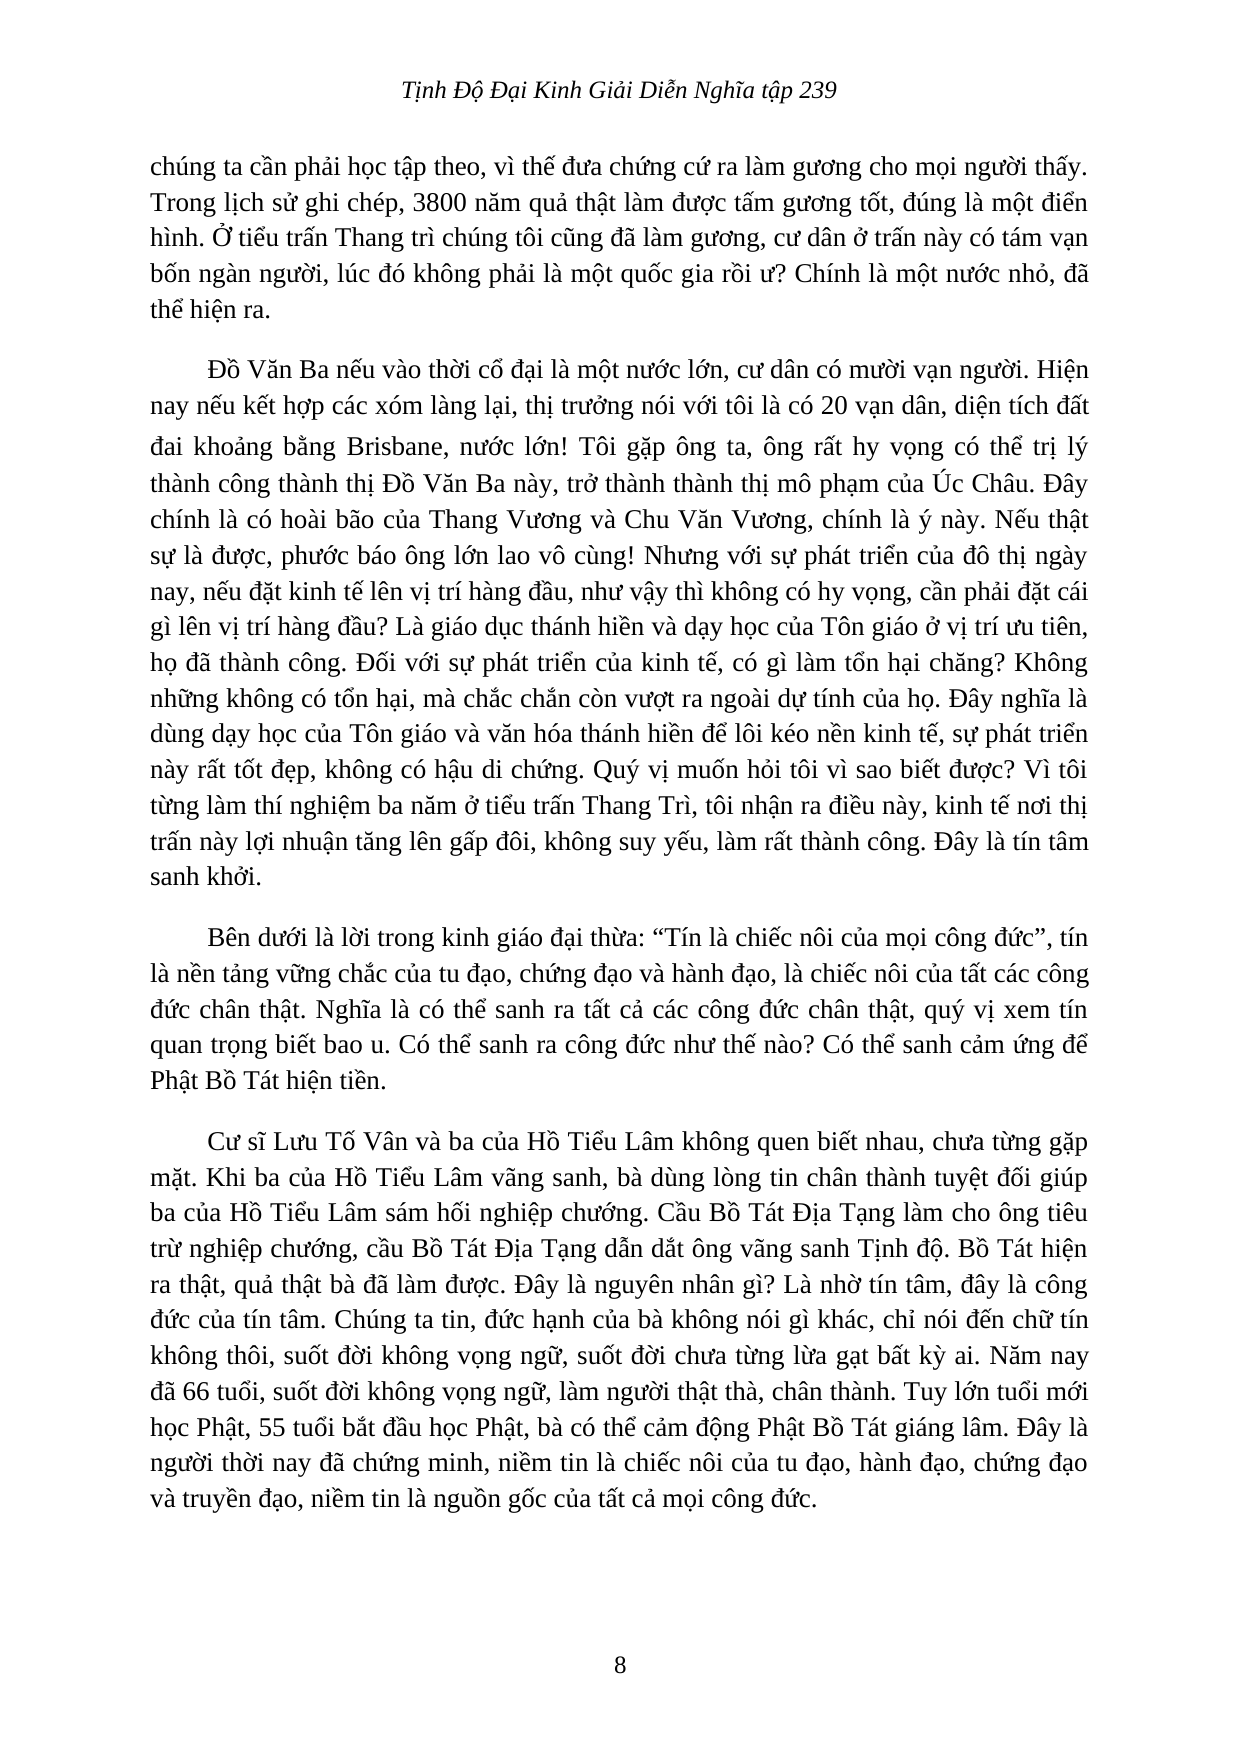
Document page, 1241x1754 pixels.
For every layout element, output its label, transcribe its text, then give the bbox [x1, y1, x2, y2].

text Đồ Văn Ba nếu vào thời cổ đại là một nước lớn, cư dân có mười vạn người. Hiện nay nếu kết hợp các xóm làng lại, thị trưởng nói với tôi là có 20 vạn dân, diện tích đất đai khoảng bằng Brisbane, nước lớn! Tôi gặp ông ta, ông rất hy vọng có thể trị lý thành công thành thị Đồ Văn Ba này, trở thành thành thị mô phạm của Úc Châu. Đây chính là có hoài bão của Thang Vương và Chu Văn Vương, chính là ý này. Nếu thật sự là được, phước báo ông lớn lao vô cùng! Nhưng với sự phát triển của đô thị ngày nay, nếu đặt kinh tế lên vị trí hàng đầu, như vậy thì không có hy vọng, cần phải đặt cái gì lên vị trí hàng đầu? Là giáo dục thánh hiền và dạy học của Tôn giáo ở vị trí ưu tiên, họ đã thành công. Đối với sự phát triển của kinh tế, có gì làm tổn hại chăng? Không những không có tổn hại, mà chắc chắn còn vượt ra ngoài dự tính của họ. Đây nghĩa là dùng dạy học của Tôn giáo và văn hóa thánh hiền để lôi kéo nền kinh tế, sự phát triển này rất tốt đẹp, không có hậu di chứng. Quý vị muốn hỏi tôi vì sao biết được? Vì tôi từng làm thí nghiệm ba năm ở tiểu trấn Thang Trì, tôi nhận ra điều này, kinh tế nơi thị trấn này lợi nhuận tăng lên gấp đôi, không suy yếu, làm rất thành công. Đây là tín tâm sanh khởi. [150, 354, 1090, 892]
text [150, 150, 1090, 324]
text Bên dưới là lời trong kinh giáo đại thừa: “Tín là chiếc nôi của mọi công đức”, tín là nền tảng vững chắc của tu đạo, chứng đạo và hành đạo, là chiếc nôi của tất các công đức chân thật. Nghĩa là có thể sanh ra tất cả các công đức chân thật, quý vị xem tín quan trọng biết bao u. Có thể sanh ra công đức như thế nào? Có thể sanh cảm ứng để Phật Bồ Tát hiện tiền. [150, 921, 1090, 1095]
text Cư sĩ Lưu Tố Vân và ba của Hồ Tiểu Lâm không quen biết nhau, chưa từng gặp mặt. Khi ba của Hồ Tiểu Lâm vãng sanh, bà dùng lòng tin chân thành tuyệt đối giúp ba của Hồ Tiểu Lâm sám hối nghiệp chướng. Cầu Bồ Tát Địa Tạng làm cho ông tiêu trừ nghiệp chướng, cầu Bồ Tát Địa Tạng dẫn dắt ông vãng sanh Tịnh độ. Bồ Tát hiện ra thật, quả thật bà đã làm được. Đây là nguyên nhân gì? Là nhờ tín tâm, đây là công đức của tín tâm. Chúng ta tin, đức hạnh của bà không nói gì khác, chỉ nói đến chữ tín không thôi, suốt đời không vọng ngữ, suốt đời chưa từng lừa gạt bất kỳ ai. Năm nay đã 66 tuổi, suốt đời không vọng ngữ, làm người thật thà, chân thành. Tuy lớn tuổi mới học Phật, 55 tuổi bắt đầu học Phật, bà có thể cảm động Phật Bồ Tát giáng lâm. Đây là người thời nay đã chứng minh, niềm tin là chiếc nôi của tu đạo, hành đạo, chứng đạo và truyền đạo, niềm tin là nguồn gốc của tất cả mọi công đức. [150, 1125, 1090, 1513]
